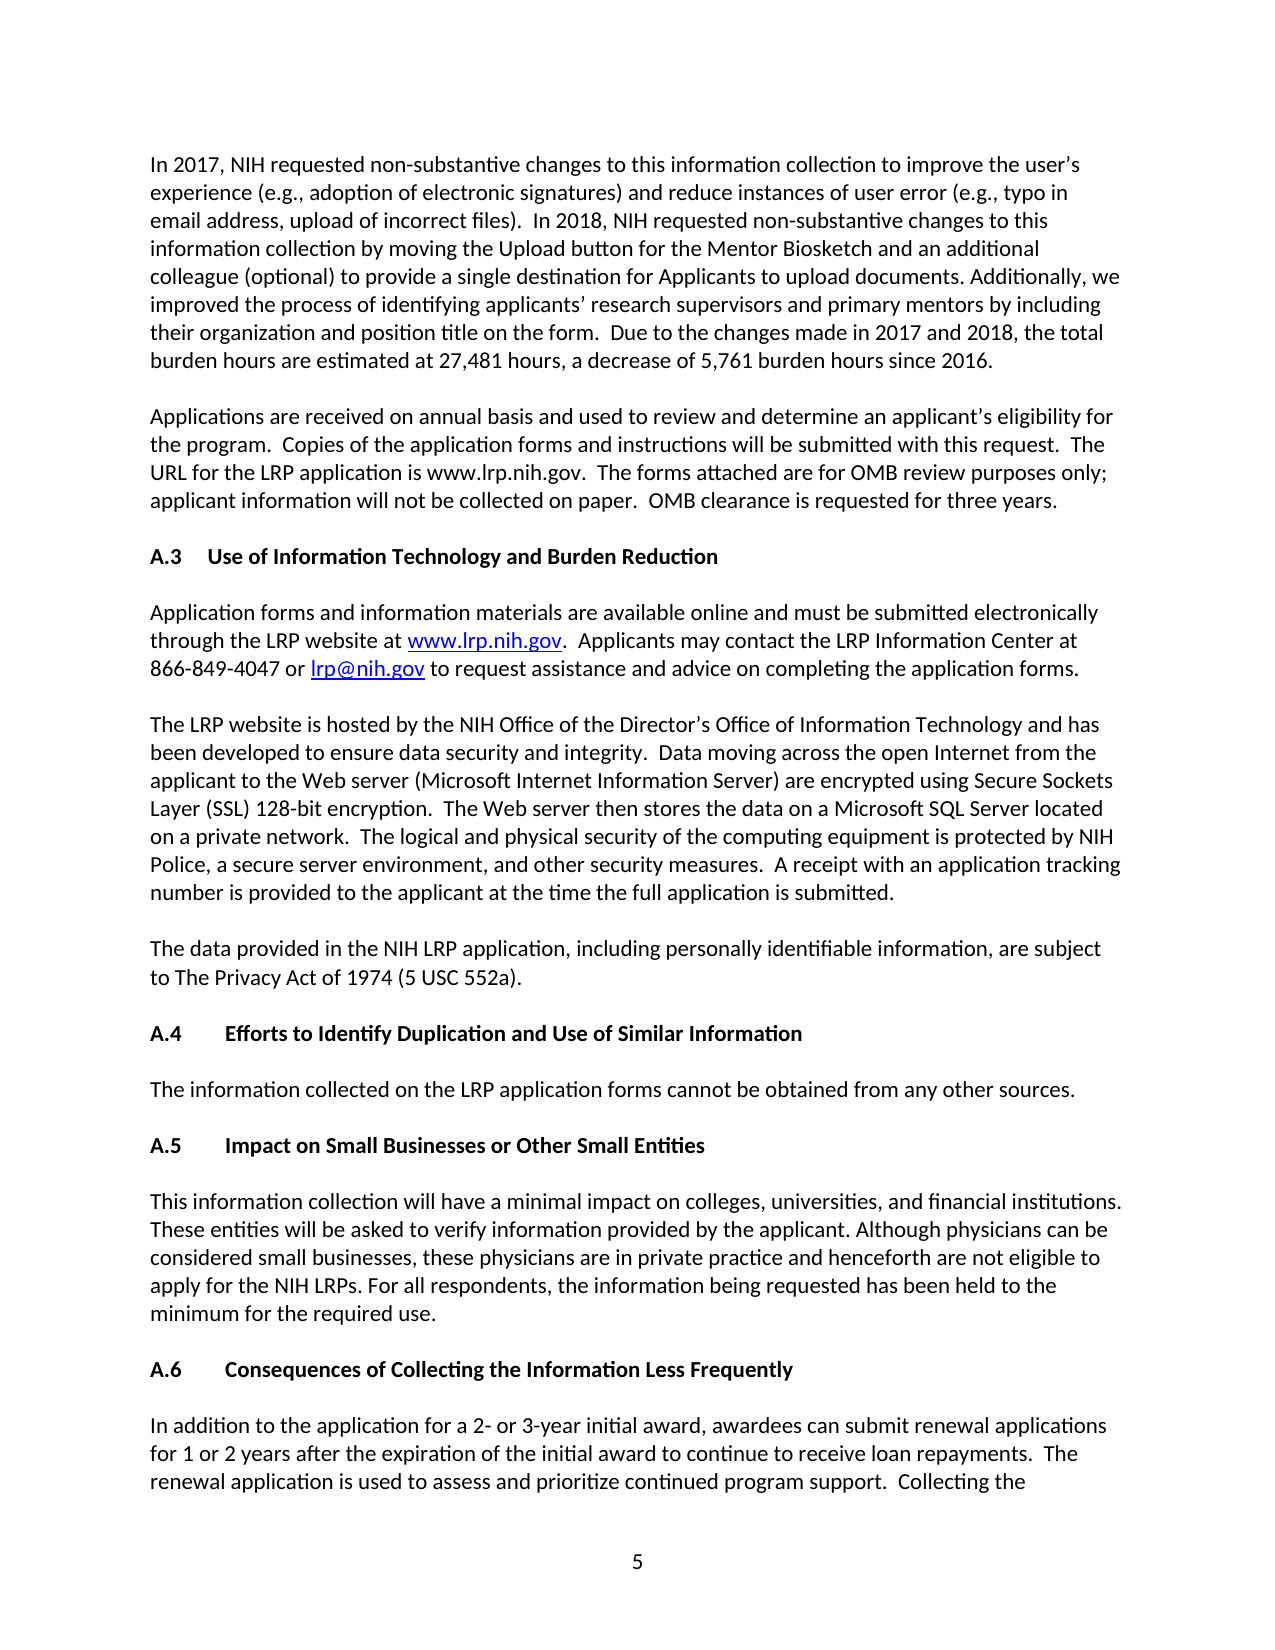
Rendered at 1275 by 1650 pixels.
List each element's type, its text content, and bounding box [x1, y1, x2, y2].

text Applications are received on annual basis and used to review and determine an applicant’s eligibility for the program. Copies of the application forms and instructions will be submitted with this request. The URL for the LRP application is www.lrp.nih.gov. The forms attached are for OMB review purposes only; applicant information will not be collected on paper. OMB clearance is requested for three years. [150, 402, 1125, 514]
text The information collected on the LRP application forms cannot be obtained from any other sources. [150, 1075, 1125, 1103]
text This information collection will have a minimal impact on colleges, universities, and financial institutions. These entities will be asked to verify information provided by the applicant. Although physicians can be considered small businesses, these physicians are in private practice and henceforth are not eligible to apply for the NIH LRPs. For all respondents, the information being requested has been held to the minimum for the required use. [150, 1187, 1125, 1327]
subtitle A.5 Impact on Small Businesses or Other Small Entities [150, 1131, 1125, 1159]
text A.3 Use of Information Technology and Burden Reduction [150, 542, 1125, 570]
text In 2017, NIH requested non-substantive changes to this information collection to improve the user’s experience (e.g., adoption of electronic signatures) and reduce instances of user error (e.g., typo in email address, upload of incorrect files). In 2018, NIH requested non-substantive changes to this information collection by moving the Upload button for the Mentor Biosketch and an additional colleague (optional) to provide a single destination for Applicants to upload documents. Additionally, we improved the process of identifying applicants’ research supervisors and primary mentors by including their organization and position title on the form. Due to the changes made in 2017 and 2018, the total burden hours are estimated at 27,481 hours, a decrease of 5,761 burden hours since 2016. [150, 150, 1125, 374]
subtitle A.6 Consequences of Collecting the Information Less Frequently [150, 1355, 1125, 1383]
text The data provided in the NIH LRP application, including personally identifiable information, are subject to The Privacy Act of 1974 (5 USC 552a). [150, 934, 1125, 991]
text The LRP website is hosted by the NIH Office of the Director’s Office of Information Technology and has been developed to ensure data security and integrity. Data moving across the open Internet from the applicant to the Web server (Microsoft Internet Information Server) are encrypted using Secure Sockets Layer (SSL) 128-bit encryption. The Web server then stores the data on a Microsoft SQL Server located on a private network. The logical and physical security of the computing equipment is protected by NIH Police, a secure server environment, and other security measures. A receipt with an application tracking number is provided to the applicant at the time the full application is submitted. [150, 710, 1125, 907]
text Application forms and information materials are available online and must be submitted electronically through the LRP website at www.lrp.nih.gov. Applicants may contact the LRP Information Center at 866-849-4047 or lrp@nih.gov to request assistance and advice on completing the application forms. [150, 598, 1125, 682]
subtitle A.4 Efforts to Identify Duplication and Use of Similar Information [150, 1019, 1125, 1047]
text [150, 1411, 1125, 1495]
